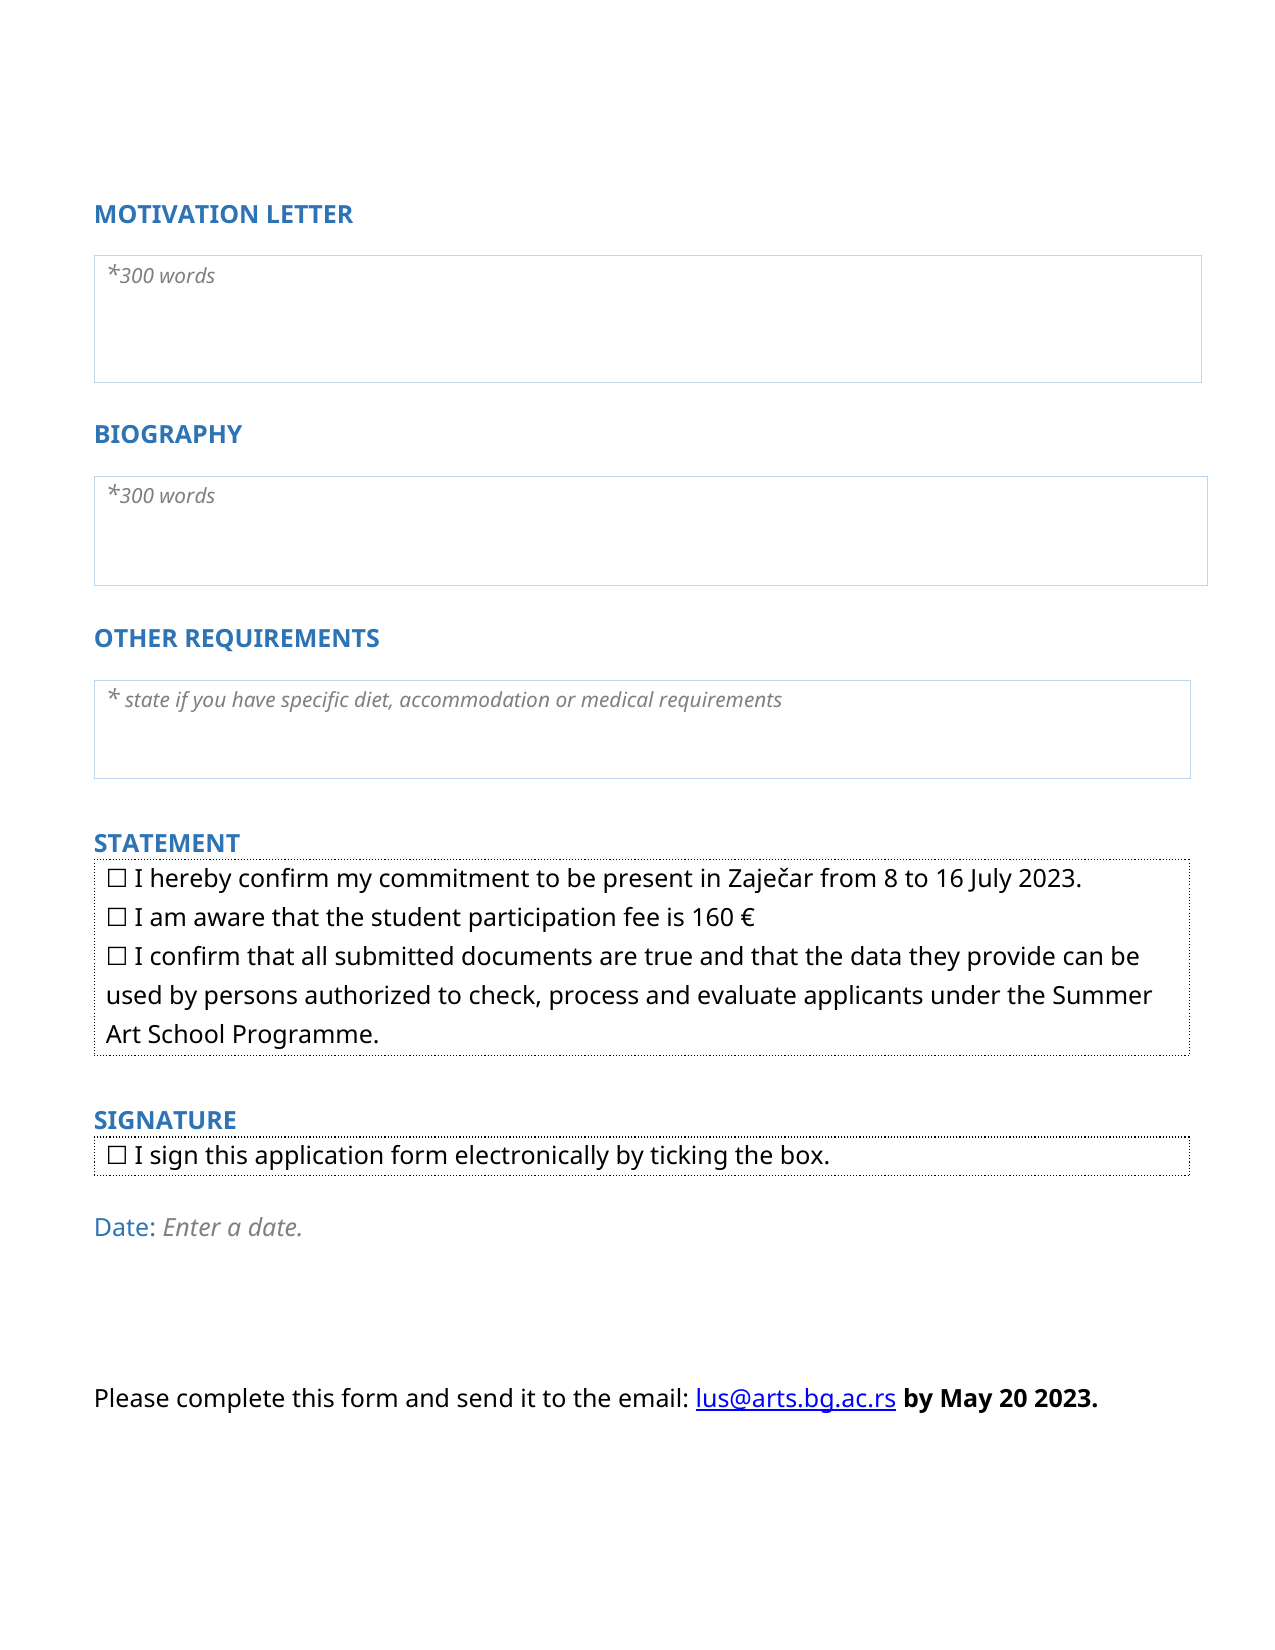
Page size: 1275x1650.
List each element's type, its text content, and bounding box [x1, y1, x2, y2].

text SIGNATURE [94, 1102, 1191, 1136]
table_header *300 words [95, 256, 1201, 382]
table_header *300 words [95, 477, 1207, 585]
table_header * state if you have specific diet, accommodation or medical requirements [95, 681, 1190, 778]
text Date: [94, 1210, 1191, 1244]
table_header I sign this application form electronically by ticking the box. [94, 1136, 1190, 1175]
text OTHER REQUIREMENTS [94, 621, 1191, 654]
text STATEMENT [94, 825, 1191, 859]
text BIOGRAPHY [94, 417, 1191, 451]
text MOTIVATION LETTER [94, 196, 1191, 230]
text Please complete this form and send it to the email: lus@arts.bg.ac.rs by May 20 2023. [94, 1380, 1191, 1414]
table_header I hereby confirm my commitment to be present in Zaječar from 8 to 16 July 2023. I am aware that the student participation fee is 160 € I confirm that all submitted documents are true and that the data they provide can be used by persons authorized to check, process and evaluate applicants under the Summer Art School Programme. [94, 859, 1190, 1055]
